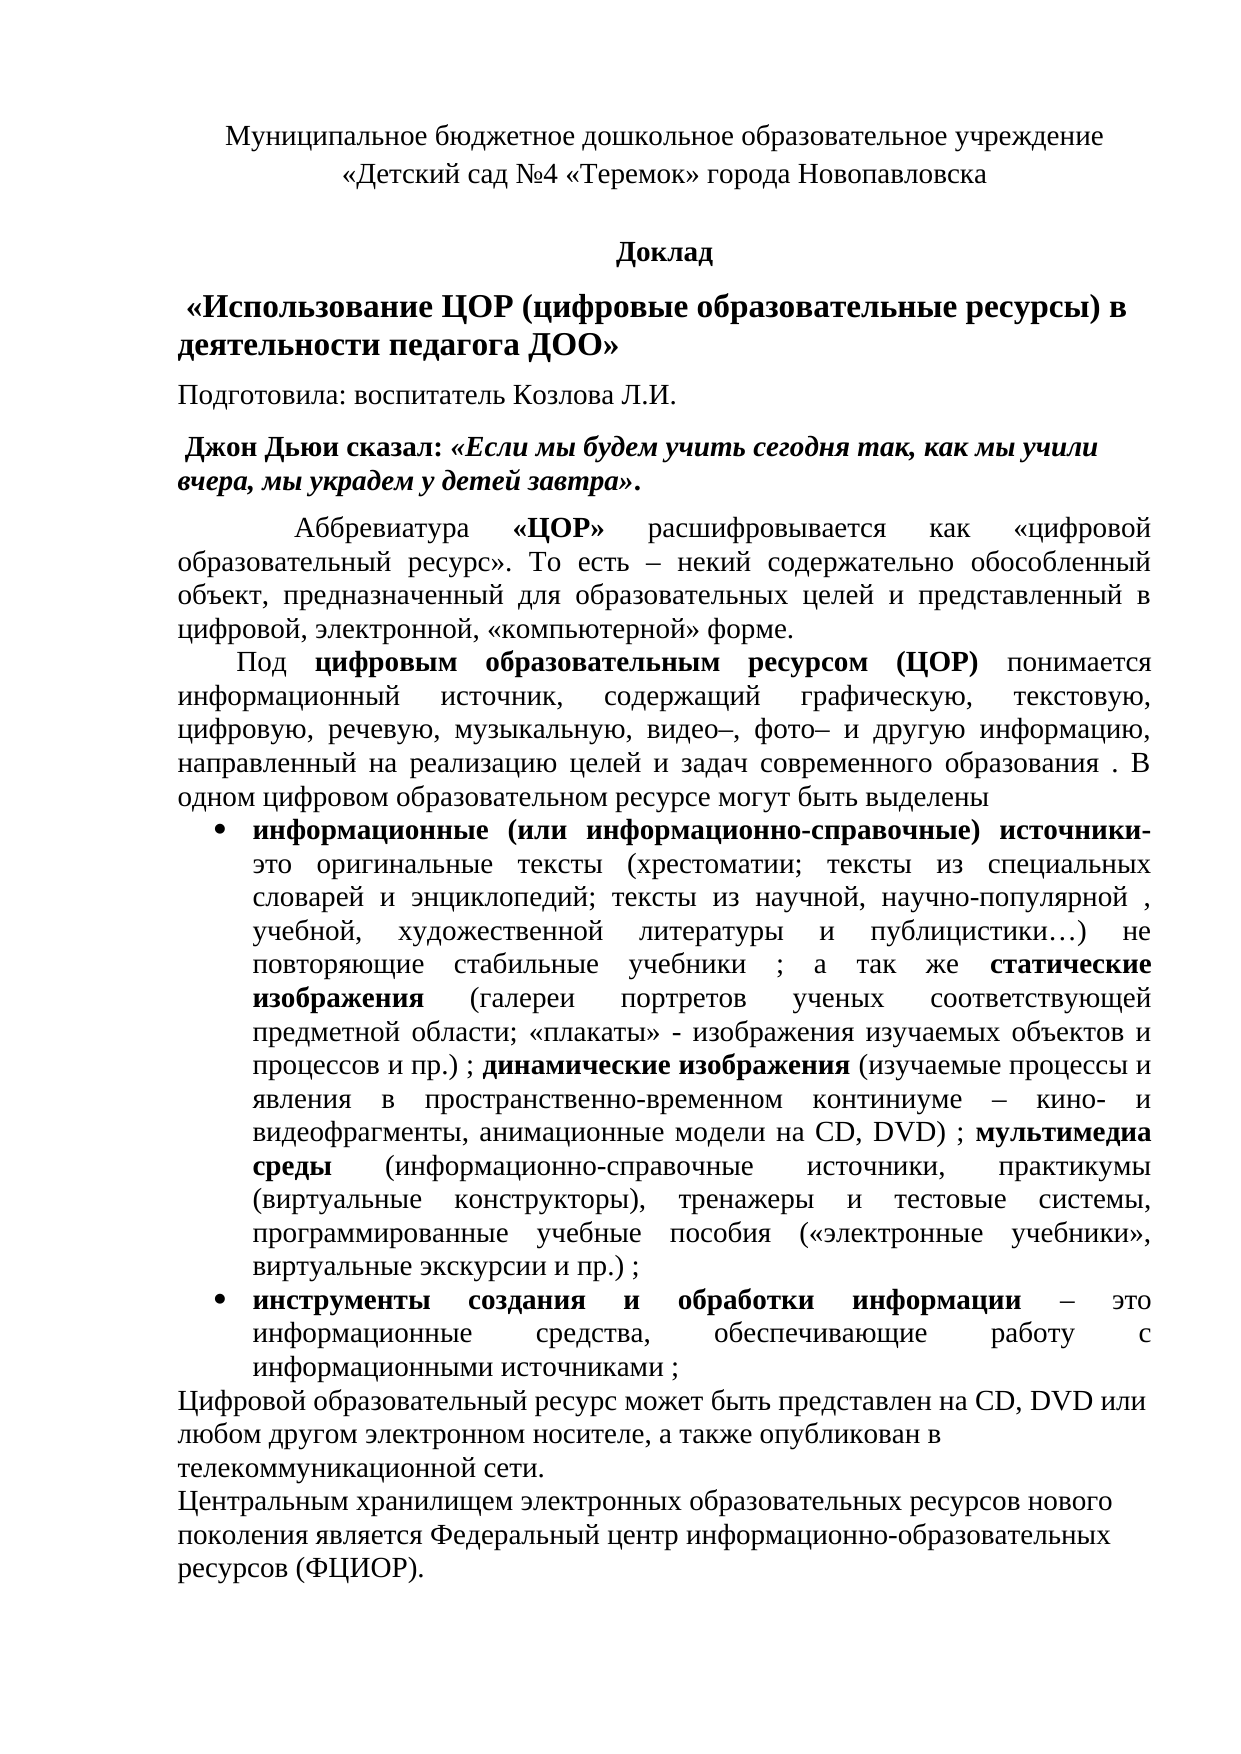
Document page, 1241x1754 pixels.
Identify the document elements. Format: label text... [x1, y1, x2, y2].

text Цифровой образовательный ресурс может быть представлен на СD, DVD или любом другом электронном носителе, а также опубликован в телекоммуникационной сети. Центральным хранилищем электронных образовательных ресурсов нового поколения является Федеральный центр информационно-образовательных ресурсов (ФЦИОР). [177, 1383, 1152, 1584]
text Подготовила: воспитатель Козлова Л.И. [177, 377, 1152, 410]
text Муниципальное бюджетное дошкольное образовательное учреждение [177, 118, 1152, 152]
list инструменты создания и обработки информации – это информационные средства, обеспечивающие работу с информационными источниками ; [215, 1282, 1152, 1383]
text Под цифровым образовательным ресурсом (ЦОР) понимается информационный источник, содержащий графическую, текстовую, цифровую, речевую, музыкальную, видео–, фото– и другую информацию, направленный на реализацию целей и задач современного образования . В одном цифровом образовательном ресурсе могут быть выделены [177, 644, 1152, 812]
text Джон Дьюи сказал: «Если мы будем учить сегодня так, как мы учили вчера, мы украдем у детей завтра». [177, 429, 1152, 496]
text «Использование ЦОР (цифровые образовательные ресурсы) в деятельности педагога ДОО» [177, 286, 1152, 363]
text Аббревиатура «ЦОР» расшифровывается как «цифровой образовательный ресурс». То есть – некий содержательно обособленный объект, предназначенный для образовательных целей и представленный в цифровой, электронной, «компьютерной» форме. [177, 510, 1152, 644]
list информационные (или информационно-справочные) источники- это оригинальные тексты (хрестоматии; тексты из специальных словарей и энциклопедий; тексты из научной, научно-популярной , учебной, художественной литературы и публицистики…) не повторяющие стабильные учебники ; а так же статические изображения (галереи портретов ученых соответствующей предметной области; «плакаты» - изображения изучаемых объектов и процессов и пр.) ; динамические изображения (изучаемые процессы и явления в пространственно-временном континиуме – кино- и видеофрагменты, анимационные модели на CD, DVD) ; мультимедиа среды (информационно-справочные источники, практикумы (виртуальные конструкторы), тренажеры и тестовые системы, программированные учебные пособия («электронные учебники», виртуальные экскурсии и пр.) ; [215, 812, 1152, 1282]
text «Детский сад №4 «Теремок» города Новопавловска [177, 157, 1152, 190]
text Доклад [177, 234, 1152, 267]
